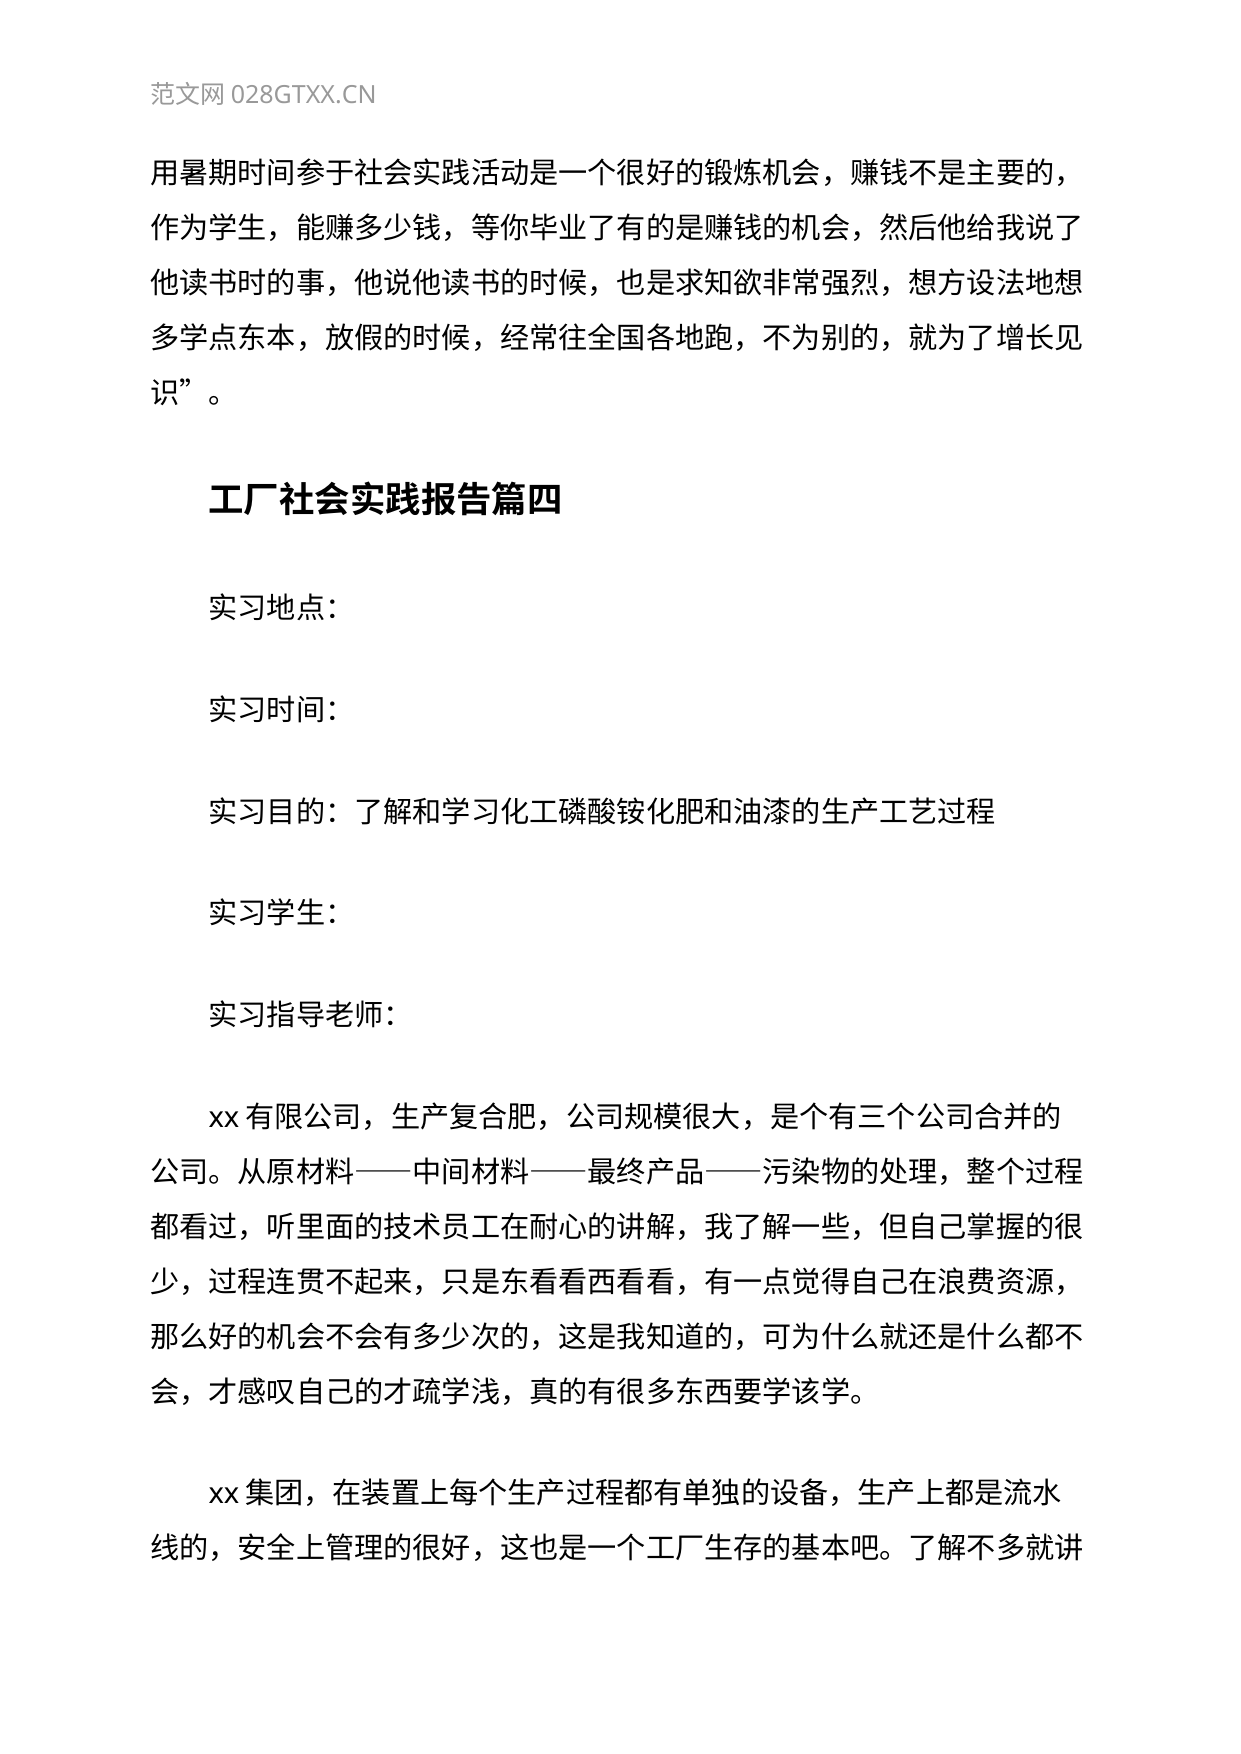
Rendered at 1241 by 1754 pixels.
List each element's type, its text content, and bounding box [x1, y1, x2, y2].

text 实习目的：了解和学习化工磷酸铵化肥和油漆的生产工艺过程 [150, 788, 1090, 831]
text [150, 150, 1090, 412]
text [150, 1470, 1090, 1567]
text 实习时间： [150, 687, 1090, 729]
text 工厂社会实践报告篇四 [150, 471, 1090, 523]
text 实习学生： [150, 890, 1090, 932]
text xx有限公司，生产复合肥，公司规模很大，是个有三个公司合并的公司。从原材料——中间材料——最终产品——污染物的处理，整个过程都看过，听里面的技术员工在耐心的讲解，我了解一些，但自己掌握的很少，过程连贯不起来，只是东看看西看看，有一点觉得自己在浪费资源，那么好的机会不会有多少次的，这是我知道的，可为什么就还是什么都不会，才感叹自己的才疏学浅，真的有很多东西要学该学。 [150, 1094, 1090, 1411]
text 实习地点： [150, 585, 1090, 627]
text 实习指导老师： [150, 992, 1090, 1034]
